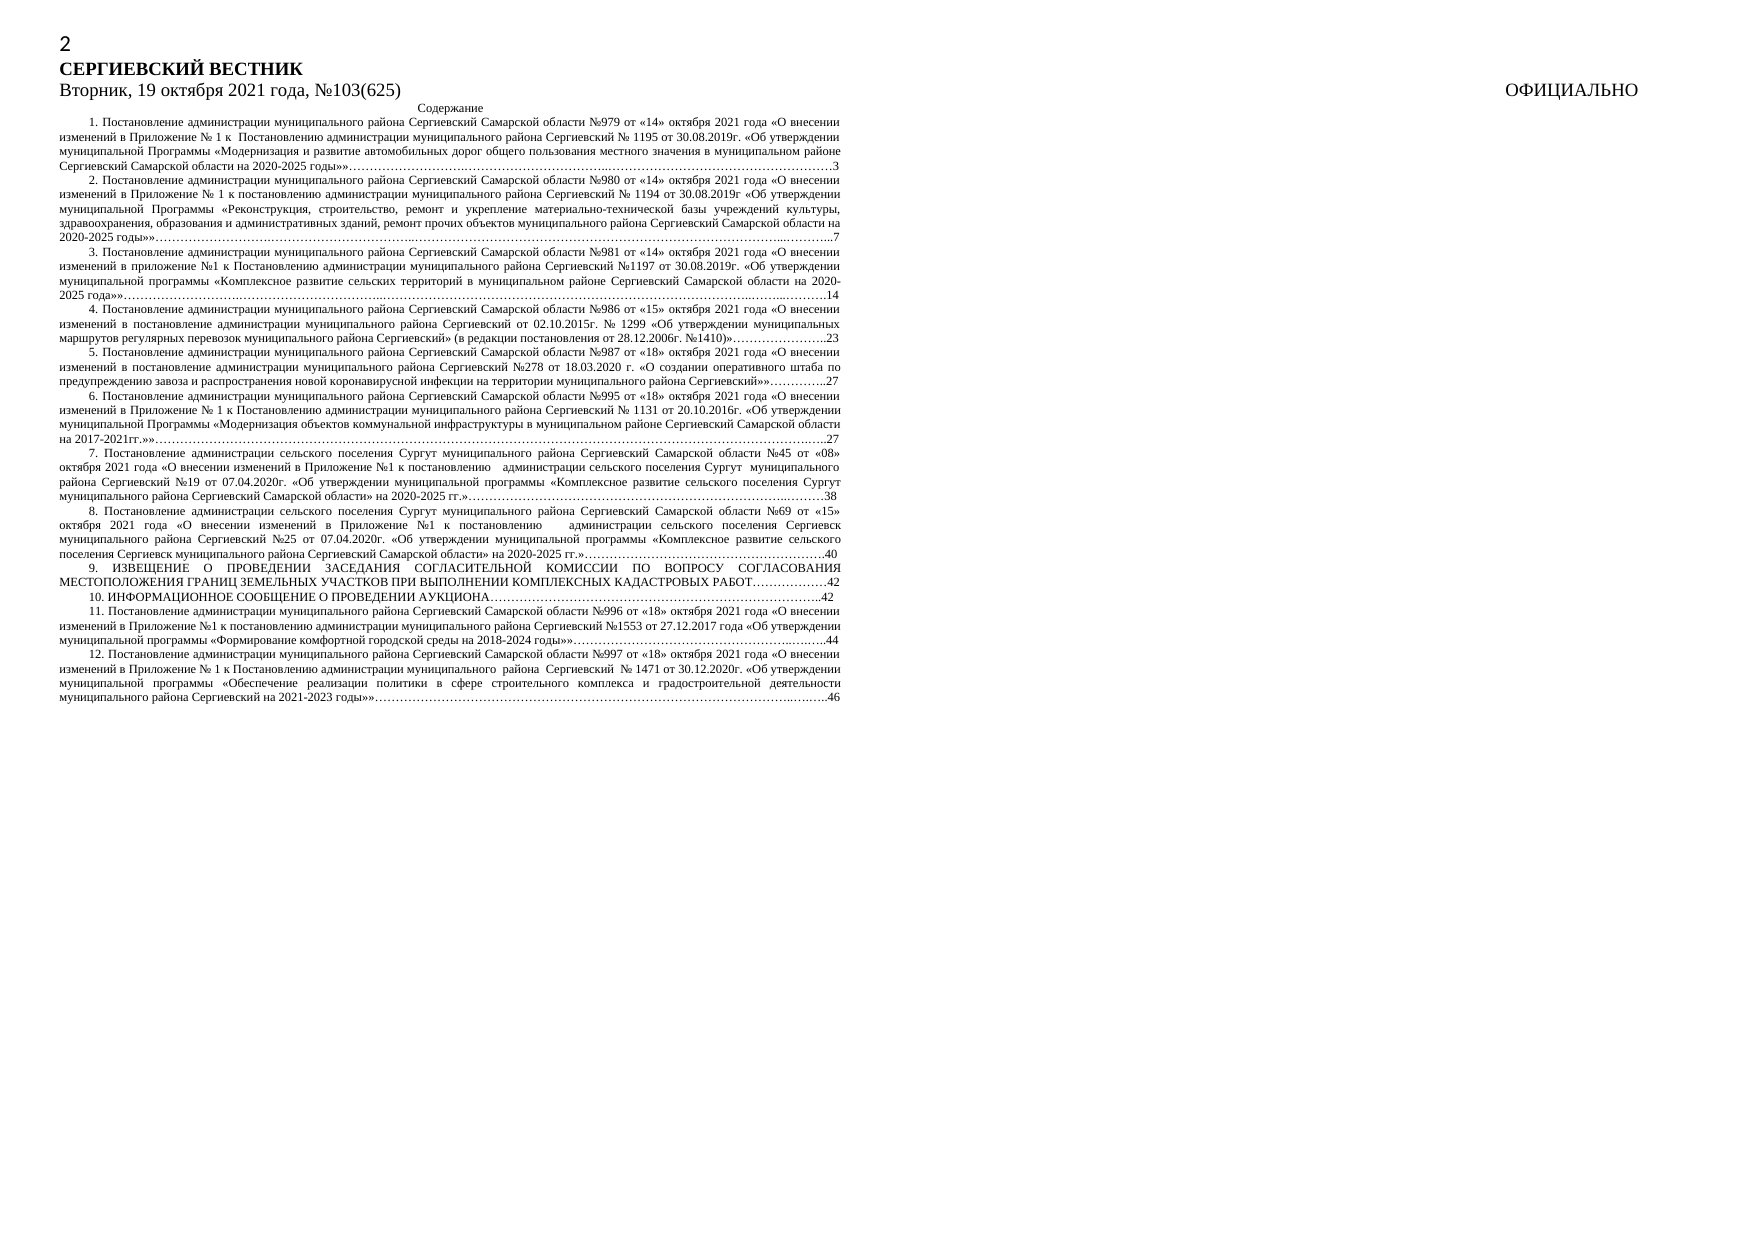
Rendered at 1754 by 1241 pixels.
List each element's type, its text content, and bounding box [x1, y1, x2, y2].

text 2. Постановление администрации муниципального района Сергиевский Самарской области №980 от «14» октября 2021 года «О внесении изменений в Приложение № 1 к постановлению администрации муниципального района Сергиевский № 1194 от 30.08.2019г «Об утверждении муниципальной Программы «Реконструкция, строительство, ремонт и укрепление материально-технической базы учреждений культуры, здравоохранения, образования и административных зданий, ремонт прочих объектов муниципального района Сергиевский Самарской области на 2020-2025 годы»»……………………….……………………………..……………………………………………………………………………...………...7 [59, 173, 842, 244]
text 11. Постановление администрации муниципального района Сергиевский Самарской области №996 от «18» октября 2021 года «О внесении изменений в Приложение №1 к постановлению администрации муниципального района Сергиевский №1553 от 27.12.2017 года «Об утверждении муниципальной программы «Формирование комфортной городской среды на 2018-2024 годы»»……………………………………………..….…..44 [59, 604, 842, 647]
text 5. Постановление администрации муниципального района Сергиевский Самарской области №987 от «18» октября 2021 года «О внесении изменений в постановление администрации муниципального района Сергиевский №278 от 18.03.2020 г. «О создании оперативного штаба по предупреждению завоза и распространения новой коронавирусной инфекции на территории муниципального района Сергиевский»»…………..27 [59, 345, 842, 388]
text 3. Постановление администрации муниципального района Сергиевский Самарской области №981 от «14» октября 2021 года «О внесении изменений в приложение №1 к Постановлению администрации муниципального района Сергиевский №1197 от 30.08.2019г. «Об утверждении муниципальной программы «Комплексное развитие сельских территорий в муниципальном районе Сергиевский Самарской области на 2020-2025 года»»……………………….……………………………..……………………………………………………………………………..……...……….14 [59, 244, 842, 302]
text Содержание [59, 101, 842, 115]
text 12. Постановление администрации муниципального района Сергиевский Самарской области №997 от «18» октября 2021 года «О внесении изменений в Приложение № 1 к Постановлению администрации муниципального района Сергиевский № 1471 от 30.12.2020г. «Об утверждении муниципальной программы «Обеспечение реализации политики в сфере строительного комплекса и градостроительной деятельности муниципального района Сергиевский на 2021-2023 годы»»………………………………………………………………………………………..….…..46 [59, 647, 842, 704]
text 9. ИЗВЕЩЕНИЕ О ПРОВЕДЕНИИ ЗАСЕДАНИЯ СОГЛАСИТЕЛЬНОЙ КОМИССИИ ПО ВОПРОСУ СОГЛАСОВАНИЯ МЕСТОПОЛОЖЕНИЯ ГРАНИЦ ЗЕМЕЛЬНЫХ УЧАСТКОВ ПРИ ВЫПОЛНЕНИИ КОМПЛЕКСНЫХ КАДАСТРОВЫХ РАБОТ………………42 [59, 561, 842, 589]
text 7. Постановление администрации сельского поселения Сургут муниципального района Сергиевский Самарской области №45 от «08» октября 2021 года «О внесении изменений в Приложение №1 к постановлению администрации сельского поселения Сургут муниципального района Сергиевский №19 от 07.04.2020г. «Об утверждении муниципальной программы «Комплексное развитие сельского поселения Сургут муниципального района Сергиевский Самарской области» на 2020-2025 гг.»…………………………………………………………………..………38 [59, 446, 842, 503]
text 10. ИНФОРМАЦИОННОЕ СООБЩЕНИЕ О ПРОВЕДЕНИИ АУКЦИОНА……………………………………………………………………..42 [59, 589, 842, 604]
text 1. Постановление администрации муниципального района Сергиевский Самарской области №979 от «14» октября 2021 года «О внесении изменений в Приложение № 1 к Постановлению администрации муниципального района Сергиевский № 1195 от 30.08.2019г. «Об утверждении муниципальной Программы «Модернизация и развитие автомобильных дорог общего пользования местного значения в муниципальном районе Сергиевский Самарской области на 2020-2025 годы»»……………………….……………………………..………………………………………………3 [59, 115, 842, 173]
text 4. Постановление администрации муниципального района Сергиевский Самарской области №986 от «15» октября 2021 года «О внесении изменений в постановление администрации муниципального района Сергиевский от 02.10.2015г. № 1299 «Об утверждении муниципальных маршрутов регулярных перевозок муниципального района Сергиевский» (в редакции постановления от 28.12.2006г. №1410)»…………………..23 [59, 302, 842, 345]
text 6. Постановление администрации муниципального района Сергиевский Самарской области №995 от «18» октября 2021 года «О внесении изменений в Приложение № 1 к Постановлению администрации муниципального района Сергиевский № 1131 от 20.10.2016г. «Об утверждении муниципальной Программы «Модернизация объектов коммунальной инфраструктуры в муниципальном районе Сергиевский Самарской области на 2017-2021гг.»»………………………………………………………………………………………………………………………………………….…..27 [59, 388, 842, 446]
text 8. Постановление администрации сельского поселения Сургут муниципального района Сергиевский Самарской области №69 от «15» октября 2021 года «О внесении изменений в Приложение №1 к постановлению администрации сельского поселения Сергиевск муниципального района Сергиевский №25 от 07.04.2020г. «Об утверждении муниципальной программы «Комплексное развитие сельского поселения Сергиевск муниципального района Сергиевский Самарской области» на 2020-2025 гг.»………………………………………………….40 [59, 503, 842, 561]
